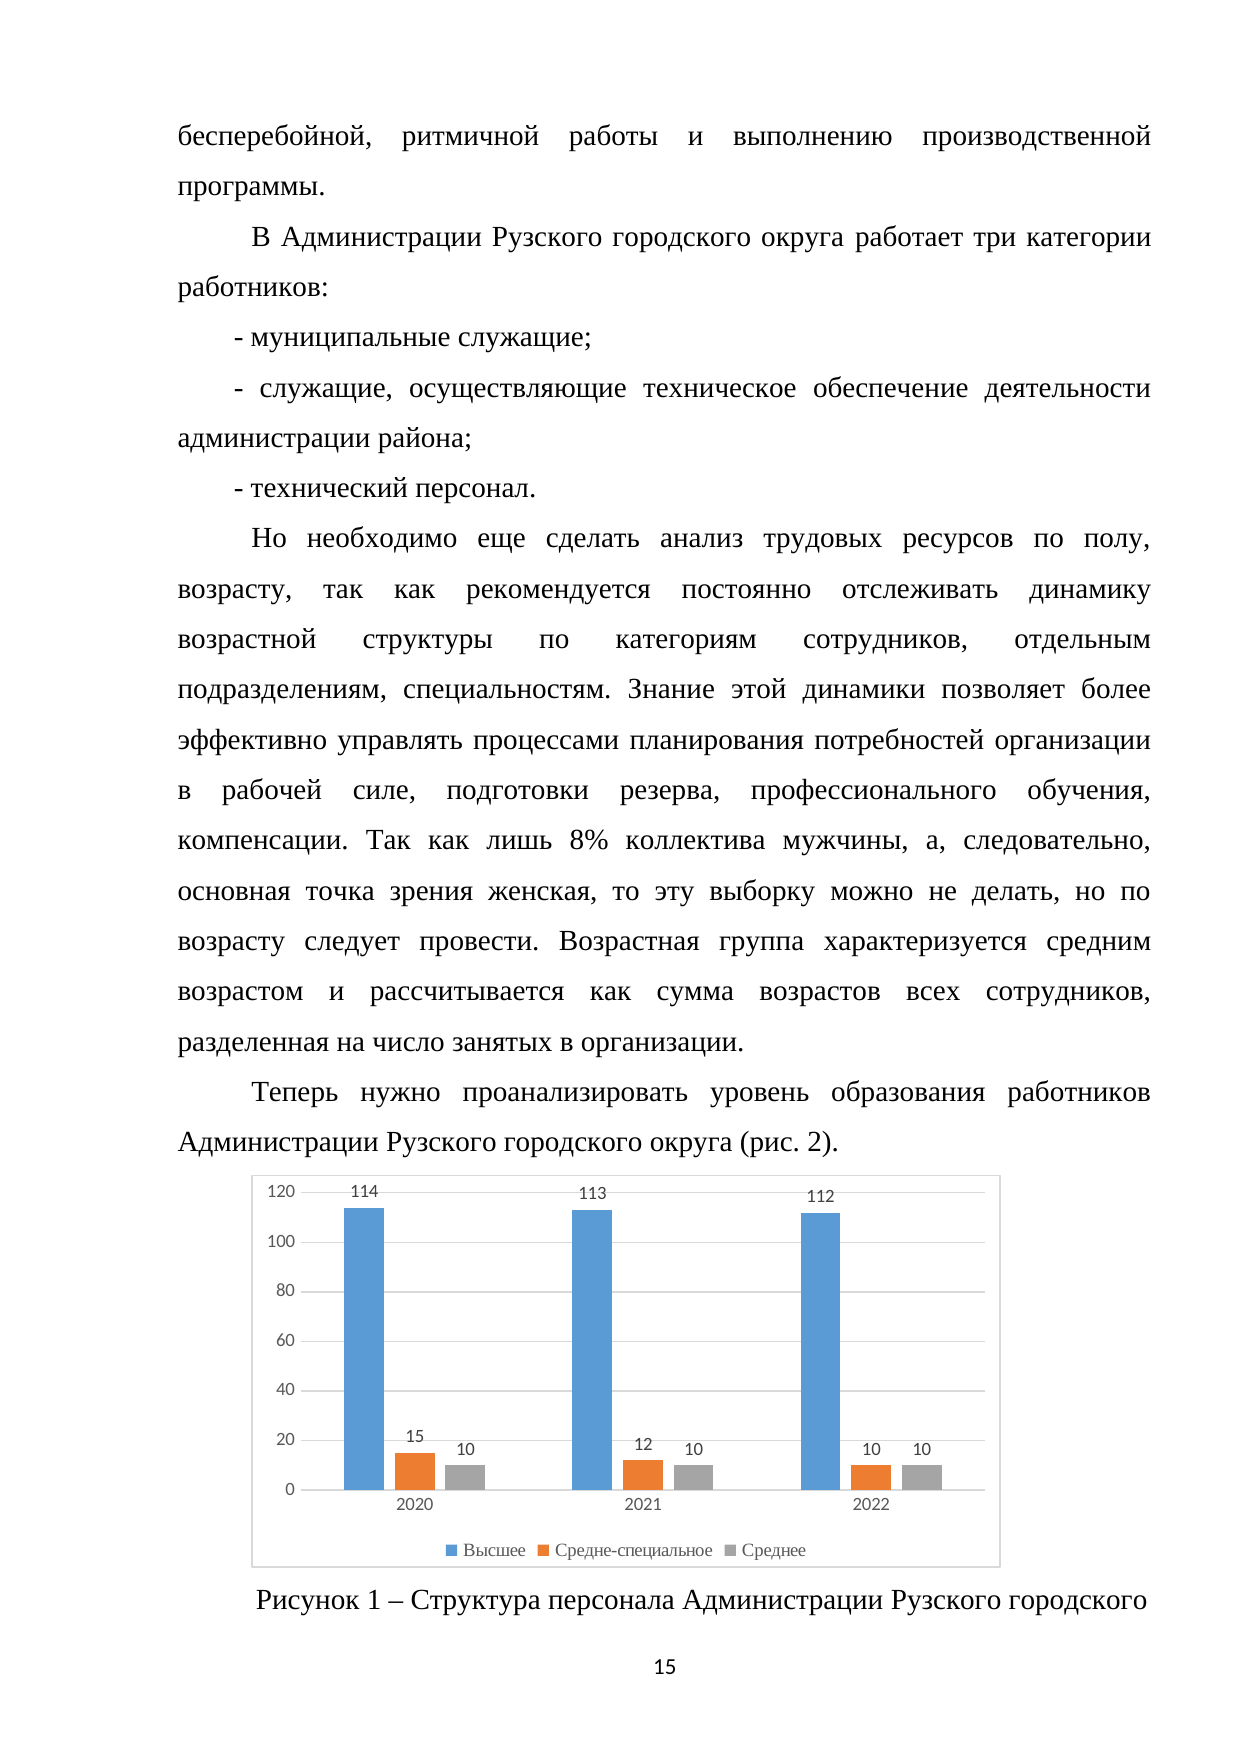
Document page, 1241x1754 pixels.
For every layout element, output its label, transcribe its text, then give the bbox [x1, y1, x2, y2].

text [177, 118, 1152, 202]
text В Администрации Рузского городского округа работает три категории работников: [177, 219, 1152, 303]
text - технический персонал. [177, 470, 1152, 504]
text Но необходимо еще сделать анализ трудовых ресурсов по полу, возрасту, так как рекомендуется постоянно отслеживать динамику возрастной структуры по категориям сотрудников, отдельным подразделениям, специальностям. Знание этой динамики позволяет более эффективно управлять процессами планирования потребностей организации в рабочей силе, подготовки резерва, профессионального обучения, компенсации. Так как лишь 8% коллектива мужчины, а, следовательно, основная точка зрения женская, то эту выборку можно не делать, но по возрасту следует провести. Возрастная группа характеризуется средним возрастом и рассчитывается как сумма возрастов всех сотрудников, разделенная на число занятых в организации. [177, 521, 1152, 1057]
text Теперь нужно проанализировать уровень образования работников Администрации Рузского городского округа (рис. 2). [177, 1074, 1152, 1158]
text - служащие, осуществляющие техническое обеспечение деятельности администрации района; [177, 370, 1152, 453]
text - муниципальные служащие; [177, 319, 1152, 353]
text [177, 1582, 1152, 1616]
